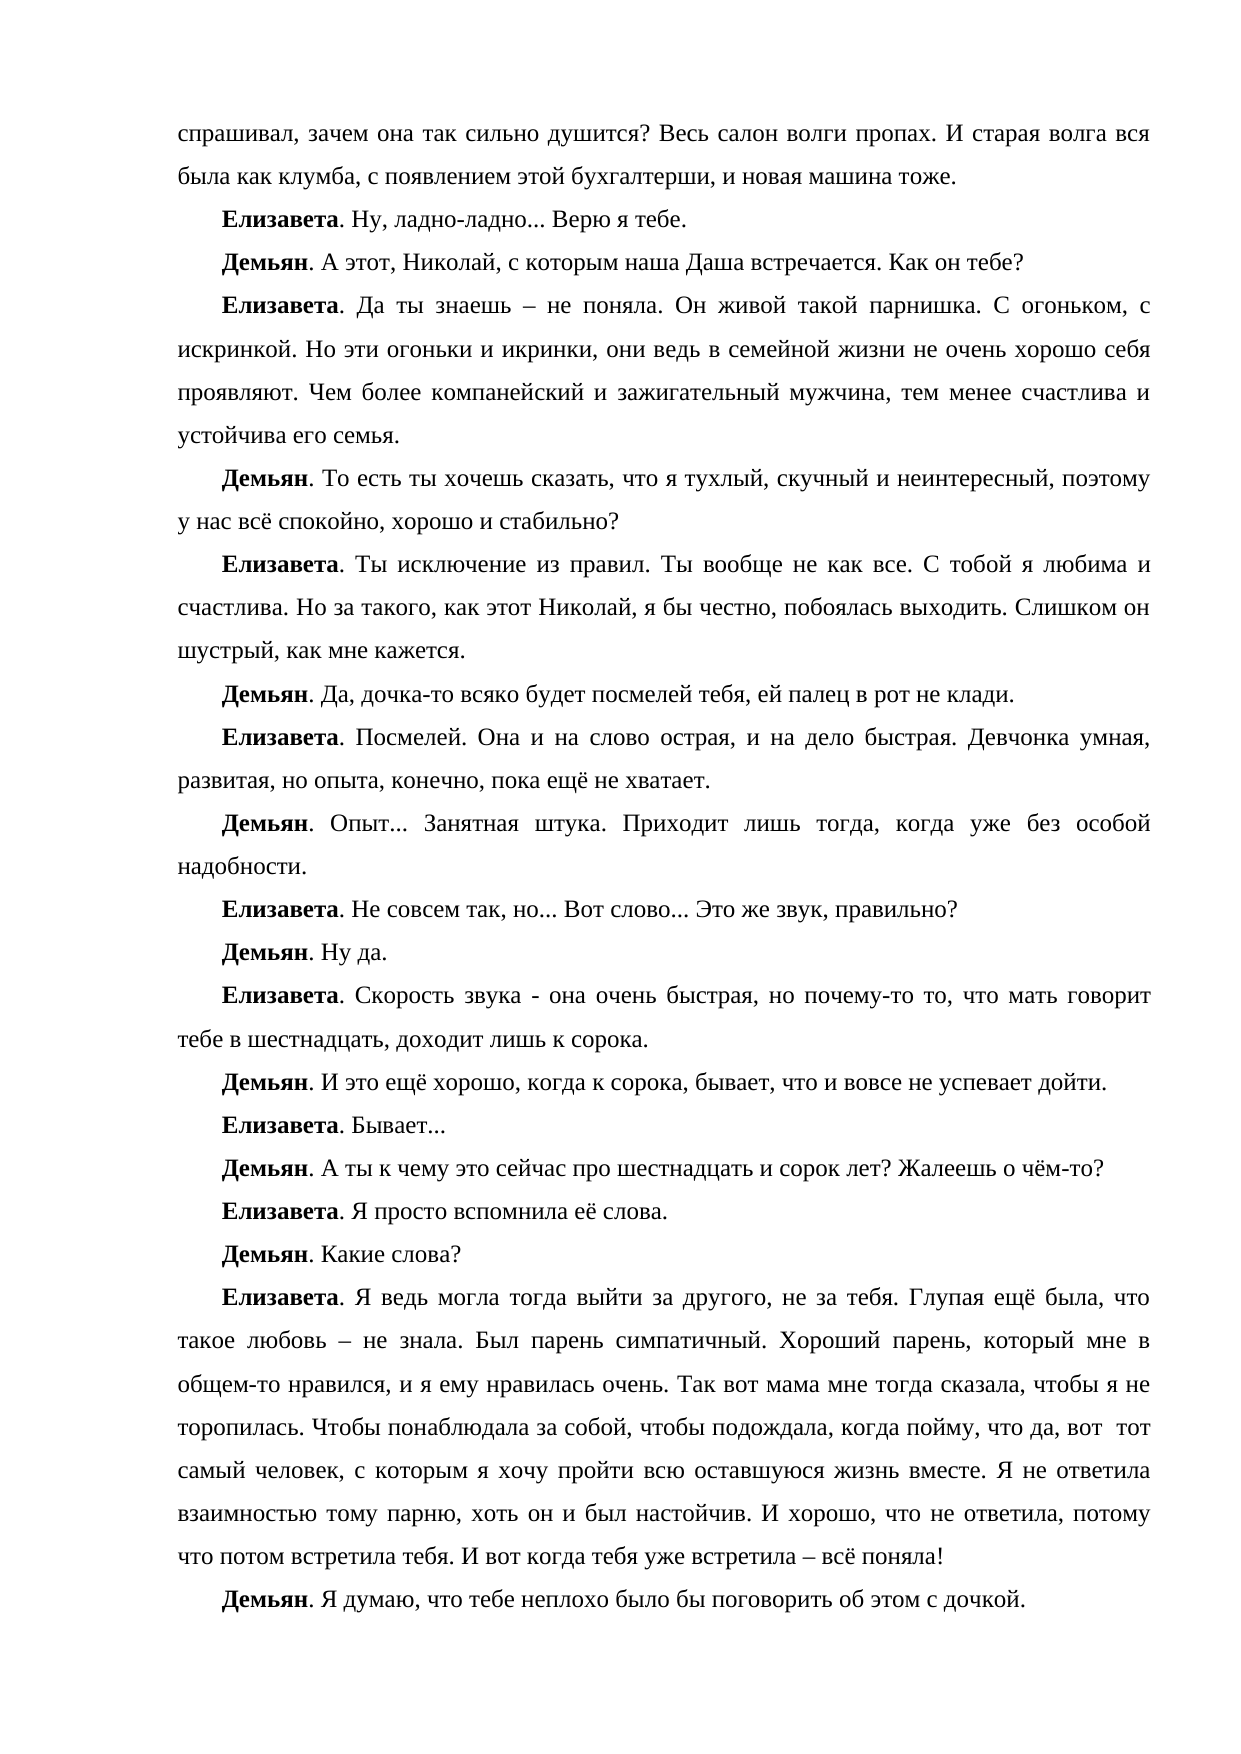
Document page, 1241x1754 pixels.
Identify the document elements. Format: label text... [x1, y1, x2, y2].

text Демьян. Ну да. [177, 937, 1152, 966]
text Демьян. Да, дочка-то всяко будет посмелей тебя, ей палец в рот не клади. [177, 679, 1152, 707]
text Елизавета. Не совсем так, но... Вот слово... Это же звук, правильно? [177, 894, 1152, 923]
text Демьян. А ты к чему это сейчас про шестнадцать и сорок лет? Жалеешь о чём-то? [177, 1153, 1152, 1182]
text Демьян. Я думаю, что тебе неплохо было бы поговорить об этом с дочкой. [177, 1584, 1152, 1613]
text Елизавета. Я ведь могла тогда выйти за другого, не за тебя. Глупая ещё была, что такое любовь – не знала. Был парень симпатичный. Хороший парень, который мне в общем-то нравился, и я ему нравилась очень. Так вот мама мне тогда сказала, чтобы я не торопилась. Чтобы понаблюдала за собой, чтобы подождала, когда пойму, что да, вот тот самый человек, с которым я хочу пройти всю оставшуюся жизнь вместе. Я не ответила взаимностью тому парню, хоть он и был настойчив. И хорошо, что не ответила, потому что потом встретила тебя. И вот когда тебя уже встретила – всё поняла! [177, 1282, 1152, 1570]
text Демьян. И это ещё хорошо, когда к сорока, бывает, что и вовсе не успевает дойти. [177, 1067, 1152, 1096]
text Елизавета. Я просто вспомнила её слова. [177, 1196, 1152, 1225]
text Демьян. А этот, Николай, с которым наша Даша встречается. Как он тебе? [177, 247, 1152, 276]
text Елизавета. Ты исключение из правил. Ты вообще не как все. С тобой я любима и счастлива. Но за такого, как этот Николай, я бы честно, побоялась выходить. Слишком он шустрый, как мне кажется. [177, 549, 1152, 664]
text Демьян. Какие слова? [177, 1239, 1152, 1268]
text Елизавета. Да ты знаешь – не поняла. Он живой такой парнишка. С огоньком, с искринкой. Но эти огоньки и икринки, они ведь в семейной жизни не очень хорошо себя проявляют. Чем более компанейский и зажигательный мужчина, тем менее счастлива и устойчива его семья. [177, 291, 1152, 449]
text Елизавета. Бывает... [177, 1110, 1152, 1139]
text Елизавета. Ну, ладно-ладно... Верю я тебе. [177, 204, 1152, 233]
text Демьян. Опыт... Занятная штука. Приходит лишь тогда, когда уже без особой надобности. [177, 808, 1152, 880]
text Демьян. То есть ты хочешь сказать, что я тухлый, скучный и неинтересный, поэтому у нас всё спокойно, хорошо и стабильно? [177, 463, 1152, 535]
text Елизавета. Посмелей. Она и на слово острая, и на дело быстрая. Девчонка умная, развитая, но опыта, конечно, пока ещё не хватает. [177, 722, 1152, 794]
text Елизавета. Скорость звука - она очень быстрая, но почему-то то, что мать говорит тебе в шестнадцать, доходит лишь к сорока. [177, 981, 1152, 1052]
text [177, 118, 1152, 190]
